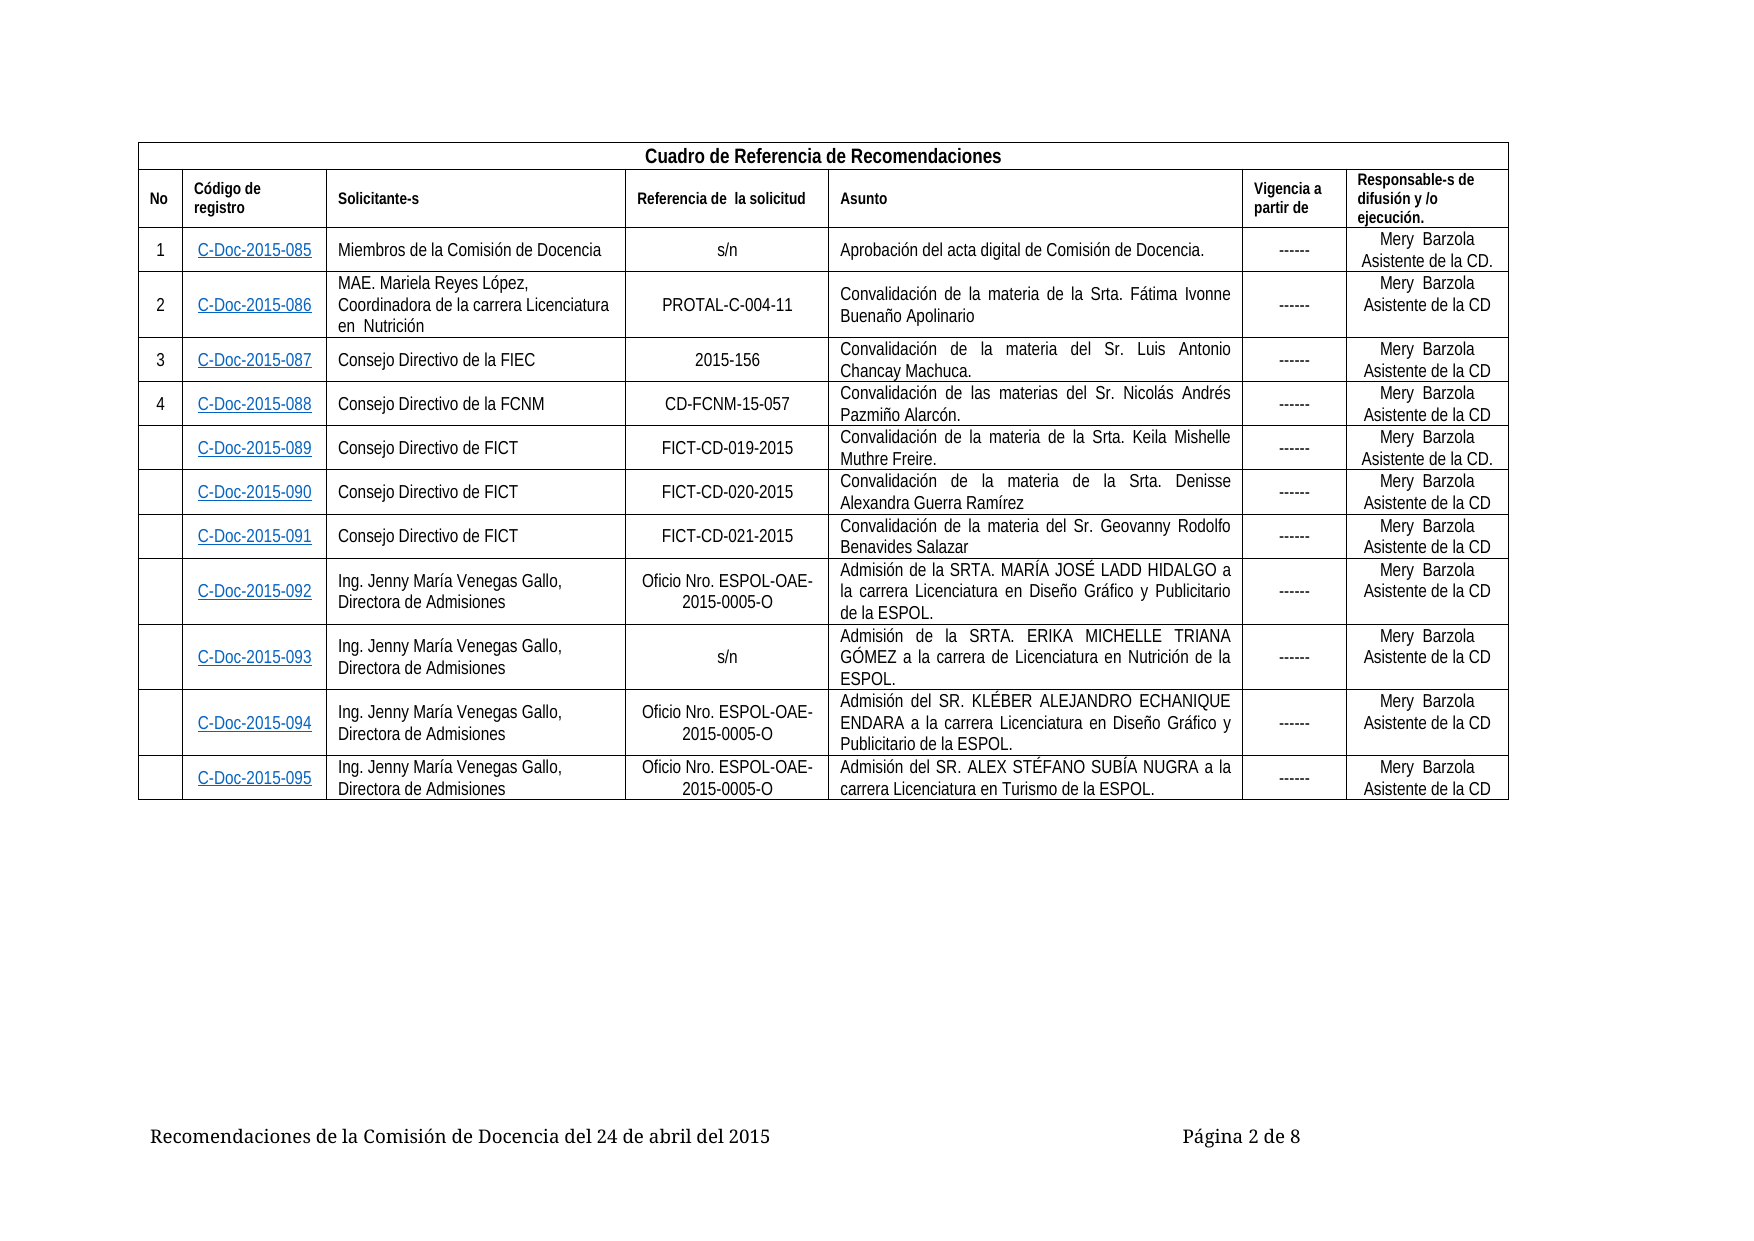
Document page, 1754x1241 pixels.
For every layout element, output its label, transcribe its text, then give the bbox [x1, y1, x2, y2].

table_cell C-Doc-2015-085 [183, 228, 326, 271]
table_cell C-Doc-2015-092 [183, 559, 326, 623]
table_cell Ing. Jenny María Venegas Gallo, Directora de Admisiones [327, 625, 625, 689]
table_cell ------ [1243, 515, 1346, 558]
table_cell Solicitante-s [327, 170, 625, 227]
table_cell [139, 426, 182, 469]
table_cell Convalidación de la materia del Sr. Luis Antonio Chancay Machuca. [829, 338, 1242, 381]
table_cell 4 [139, 382, 182, 425]
table_cell MAE. Mariela Reyes López, Coordinadora de la carrera Licenciatura en Nutrición [327, 272, 625, 337]
table_cell Consejo Directivo de la FIEC [327, 338, 625, 381]
table_cell Oficio Nro. ESPOL-OAE-2015-0005-O [626, 756, 828, 799]
table_cell Mery Barzola Asistente de la CD [1347, 470, 1508, 513]
table_cell Código de registro [183, 170, 326, 227]
table_cell ------ [1243, 382, 1346, 425]
table_cell s/n [626, 228, 828, 271]
table_cell C-Doc-2015-089 [183, 426, 326, 469]
table_cell Asunto [829, 170, 1242, 227]
table_cell [139, 625, 182, 689]
table_cell Miembros de la Comisión de Docencia [327, 228, 625, 271]
table_cell Consejo Directivo de la FCNM [327, 382, 625, 425]
table_cell Consejo Directivo de FICT [327, 470, 625, 513]
table_cell 2015-156 [626, 338, 828, 381]
table_cell Mery Barzola Asistente de la CD. [1347, 228, 1508, 271]
table_cell Mery Barzola Asistente de la CD [1347, 338, 1508, 381]
table_cell C-Doc-2015-093 [183, 625, 326, 689]
table_cell Ing. Jenny María Venegas Gallo, Directora de Admisiones [327, 756, 625, 799]
table_cell 2 [139, 272, 182, 337]
table_cell Consejo Directivo de FICT [327, 515, 625, 558]
table_cell Mery Barzola Asistente de la CD [1347, 382, 1508, 425]
table_cell Convalidación de las materias del Sr. Nicolás Andrés Pazmiño Alarcón. [829, 382, 1242, 425]
table_cell Mery Barzola Asistente de la CD. [1347, 426, 1508, 469]
table_cell [139, 515, 182, 558]
table_cell Ing. Jenny María Venegas Gallo, Directora de Admisiones [327, 559, 625, 623]
table_cell PROTAL-C-004-11 [626, 272, 828, 337]
table_cell C-Doc-2015-094 [183, 690, 326, 755]
table_header Cuadro de Referencia de Recomendaciones [139, 143, 1508, 168]
table_cell Consejo Directivo de FICT [327, 426, 625, 469]
table_cell Mery Barzola Asistente de la CD [1347, 559, 1508, 623]
table_cell No [139, 170, 182, 227]
table_cell Referencia de la solicitud [626, 170, 828, 227]
table_cell ------ [1243, 559, 1346, 623]
table_cell ------ [1243, 625, 1346, 689]
table_cell FICT-CD-021-2015 [626, 515, 828, 558]
table_cell Convalidación de la materia de la Srta. Fátima Ivonne Buenaño Apolinario [829, 272, 1242, 337]
table_cell Mery Barzola Asistente de la CD [1347, 756, 1508, 799]
table_cell C-Doc-2015-088 [183, 382, 326, 425]
table_cell 3 [139, 338, 182, 381]
table_cell Convalidación de la materia de la Srta. Keila Mishelle Muthre Freire. [829, 426, 1242, 469]
table_cell C-Doc-2015-087 [183, 338, 326, 381]
table_cell ------ [1243, 470, 1346, 513]
table_cell C-Doc-2015-090 [183, 470, 326, 513]
table_cell ------ [1243, 426, 1346, 469]
table_cell Admisión de la SRTA. ERIKA MICHELLE TRIANA GÓMEZ a la carrera de Licenciatura en Nutrición de la ESPOL. [829, 625, 1242, 689]
table_cell FICT-CD-019-2015 [626, 426, 828, 469]
table_cell [139, 690, 182, 755]
table_cell Admisión de la SRTA. MARÍA JOSÉ LADD HIDALGO a la carrera Licenciatura en Diseño Gráfico y Publicitario de la ESPOL. [829, 559, 1242, 623]
table_cell Mery Barzola Asistente de la CD [1347, 515, 1508, 558]
table_cell C-Doc-2015-095 [183, 756, 326, 799]
table_cell ------ [1243, 228, 1346, 271]
table_cell ------ [1243, 272, 1346, 337]
table_cell Aprobación del acta digital de Comisión de Docencia. [829, 228, 1242, 271]
table_cell ------ [1243, 690, 1346, 755]
table_cell Mery Barzola Asistente de la CD [1347, 272, 1508, 337]
table_cell Responsable-s de difusión y /o ejecución. [1347, 170, 1508, 227]
table_cell C-Doc-2015-091 [183, 515, 326, 558]
table_cell Oficio Nro. ESPOL-OAE-2015-0005-O [626, 559, 828, 623]
table_cell [139, 559, 182, 623]
table_cell Convalidación de la materia del Sr. Geovanny Rodolfo Benavides Salazar [829, 515, 1242, 558]
table_cell ------ [1243, 756, 1346, 799]
table_cell [139, 756, 182, 799]
table_cell Vigencia a partir de [1243, 170, 1346, 227]
table_cell Ing. Jenny María Venegas Gallo, Directora de Admisiones [327, 690, 625, 755]
table_cell FICT-CD-020-2015 [626, 470, 828, 513]
table_cell ------ [1243, 338, 1346, 381]
table_cell 1 [139, 228, 182, 271]
table_cell Admisión del SR. ALEX STÉFANO SUBÍA NUGRA a la carrera Licenciatura en Turismo de la ESPOL. [829, 756, 1242, 799]
table_cell Convalidación de la materia de la Srta. Denisse Alexandra Guerra Ramírez [829, 470, 1242, 513]
table_cell Mery Barzola Asistente de la CD [1347, 625, 1508, 689]
table_cell C-Doc-2015-086 [183, 272, 326, 337]
table_cell Admisión del SR. KLÉBER ALEJANDRO ECHANIQUE ENDARA a la carrera Licenciatura en Diseño Gráfico y Publicitario de la ESPOL. [829, 690, 1242, 755]
table_cell s/n [626, 625, 828, 689]
table_cell [139, 470, 182, 513]
table_cell CD-FCNM-15-057 [626, 382, 828, 425]
table_cell Oficio Nro. ESPOL-OAE-2015-0005-O [626, 690, 828, 755]
table_cell Mery Barzola Asistente de la CD [1347, 690, 1508, 755]
